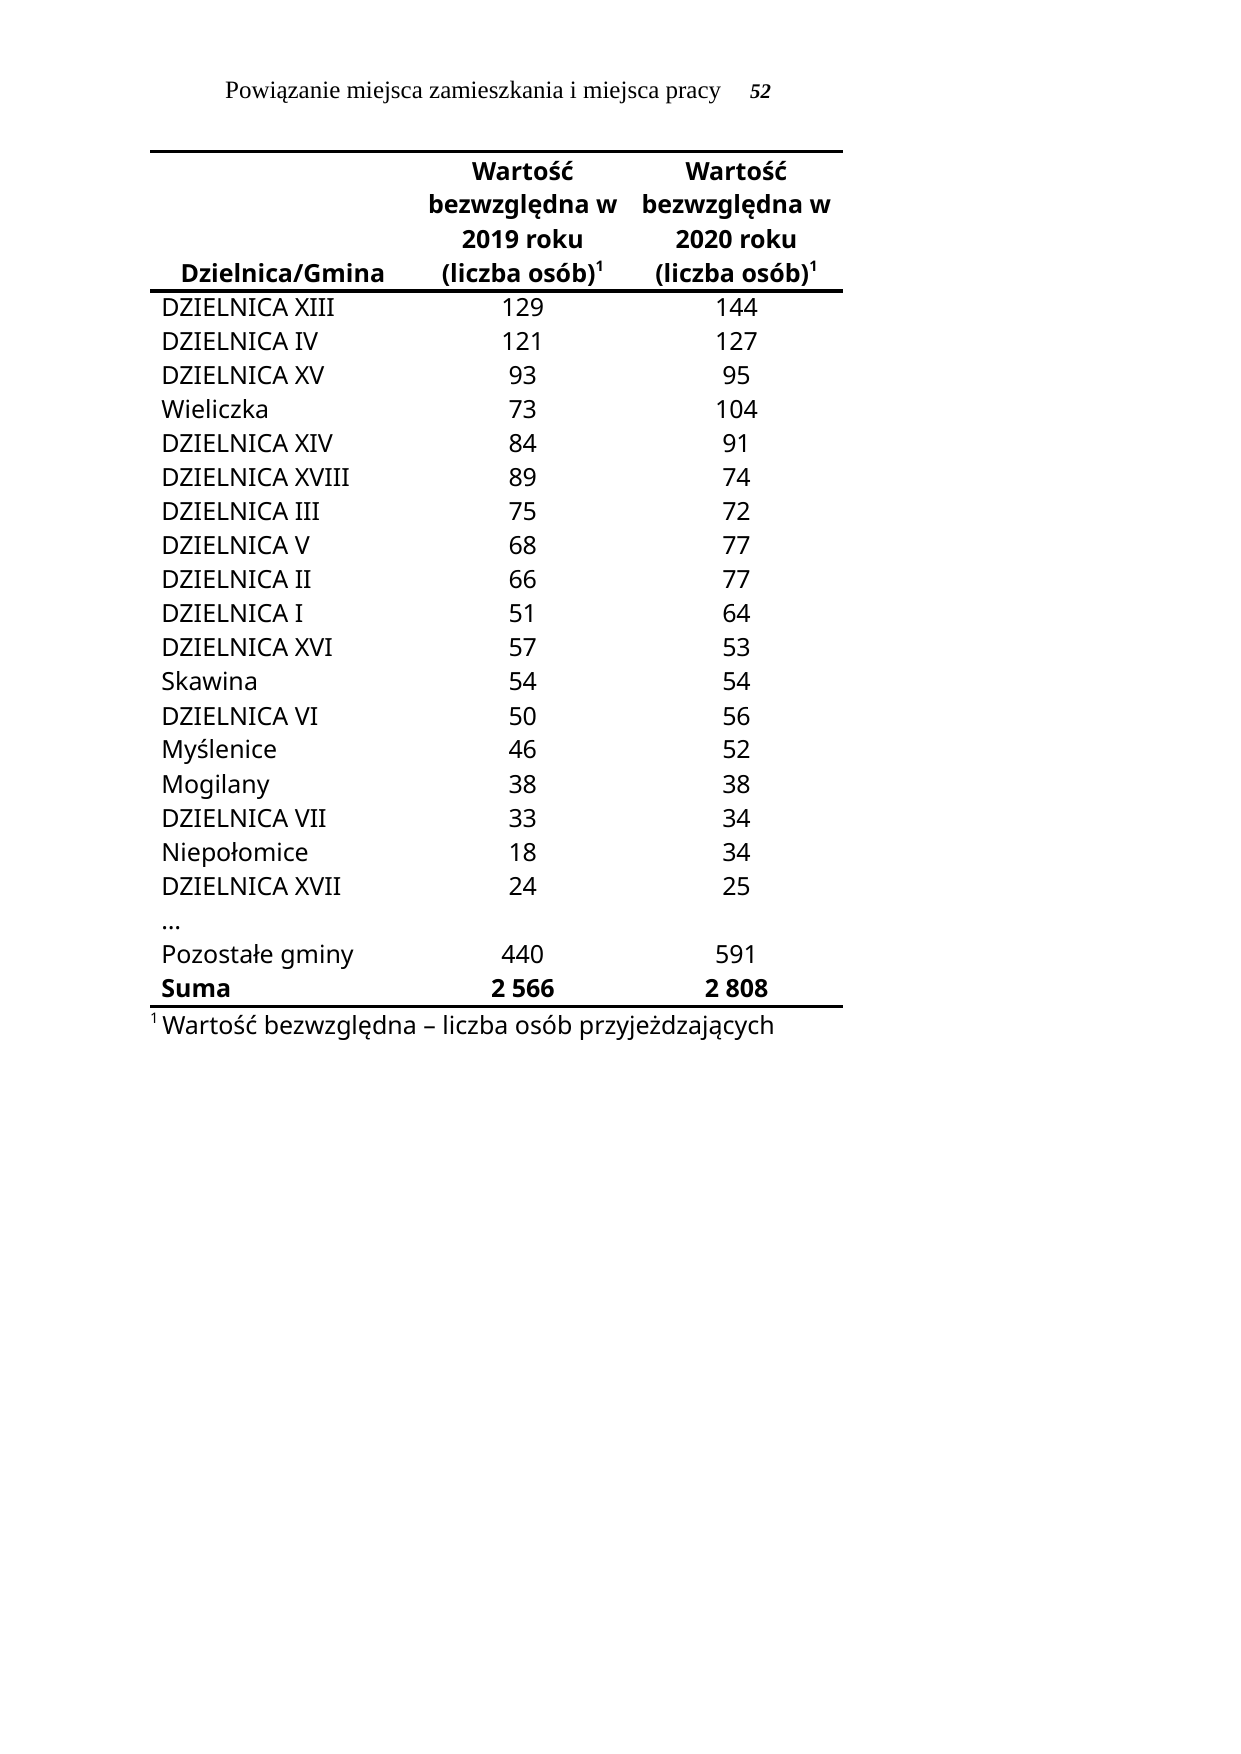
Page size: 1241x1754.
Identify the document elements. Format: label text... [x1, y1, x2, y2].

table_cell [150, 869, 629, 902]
text 1 Wartość bezwzględna – liczba osób przyjeżdzających [150, 1008, 1090, 1042]
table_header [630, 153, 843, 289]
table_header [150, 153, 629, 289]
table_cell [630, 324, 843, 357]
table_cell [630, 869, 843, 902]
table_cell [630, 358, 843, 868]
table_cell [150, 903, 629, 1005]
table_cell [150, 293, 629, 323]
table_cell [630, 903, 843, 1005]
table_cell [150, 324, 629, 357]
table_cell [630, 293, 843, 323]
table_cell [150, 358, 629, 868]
